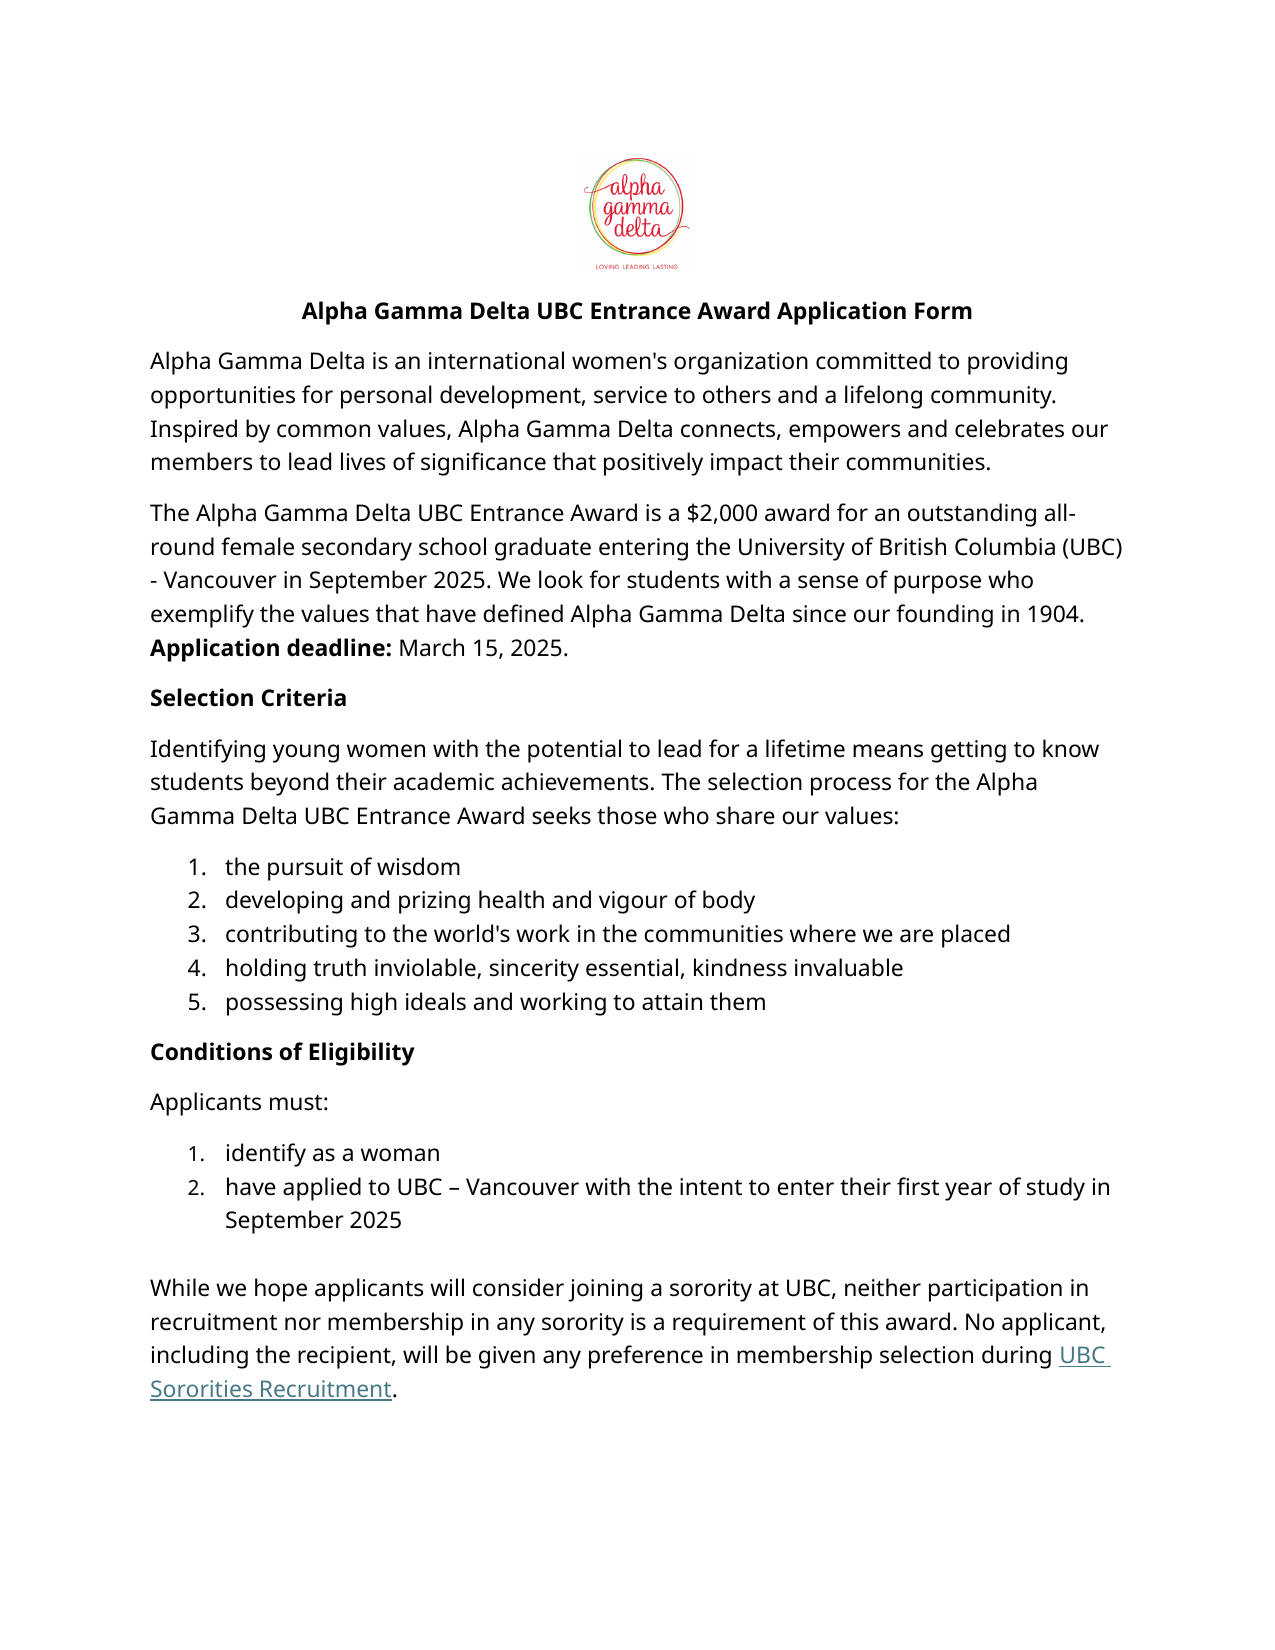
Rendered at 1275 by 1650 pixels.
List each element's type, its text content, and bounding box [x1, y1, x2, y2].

text Identifying young women with the potential to lead for a lifetime means getting to know students beyond their academic achievements. The selection process for the Alpha Gamma Delta UBC Entrance Award seeks those who share our values: [150, 733, 1125, 831]
text Applicants must: [150, 1086, 1125, 1118]
list the pursuit of wisdom [187, 851, 1125, 882]
list have applied to UBC – Vancouver with the intent to enter their first year of study in September 2025 [187, 1171, 1125, 1236]
list possessing high ideals and working to attain them [187, 986, 1125, 1017]
list contributing to the world's work in the communities where we are placed [187, 918, 1125, 949]
list holding truth inviolable, sincerity essential, kindness invaluable [187, 952, 1125, 983]
picture [575, 150, 700, 276]
text Conditions of Eligibility [150, 1036, 1125, 1067]
text While we hope applicants will consider joining a sorority at UBC, neither participation in recruitment nor membership in any sorority is a requirement of this award. No applicant, including the recipient, will be given any preference in membership selection during UBC Sororities Recruitment. [150, 1272, 1125, 1404]
text Selection Criteria [150, 682, 1125, 713]
text Alpha Gamma Delta is an international women's organization committed to providing opportunities for personal development, service to others and a lifelong community. Inspired by common values, Alpha Gamma Delta connects, empowers and celebrates our members to lead lives of significance that positively impact their communities. [150, 345, 1125, 478]
text The Alpha Gamma Delta UBC Entrance Award is a $2,000 award for an outstanding all-round female secondary school graduate entering the University of British Columbia (UBC) - Vancouver in September 2025. We look for students with a sense of purpose who exemplify the values that have defined Alpha Gamma Delta since our founding in 1904. Application deadline: March 15, 2025. [150, 497, 1125, 663]
text Alpha Gamma Delta UBC Entrance Award Application Form [150, 295, 1125, 326]
list developing and prizing health and vigour of body [187, 884, 1125, 916]
list identify as a woman [187, 1137, 1125, 1168]
